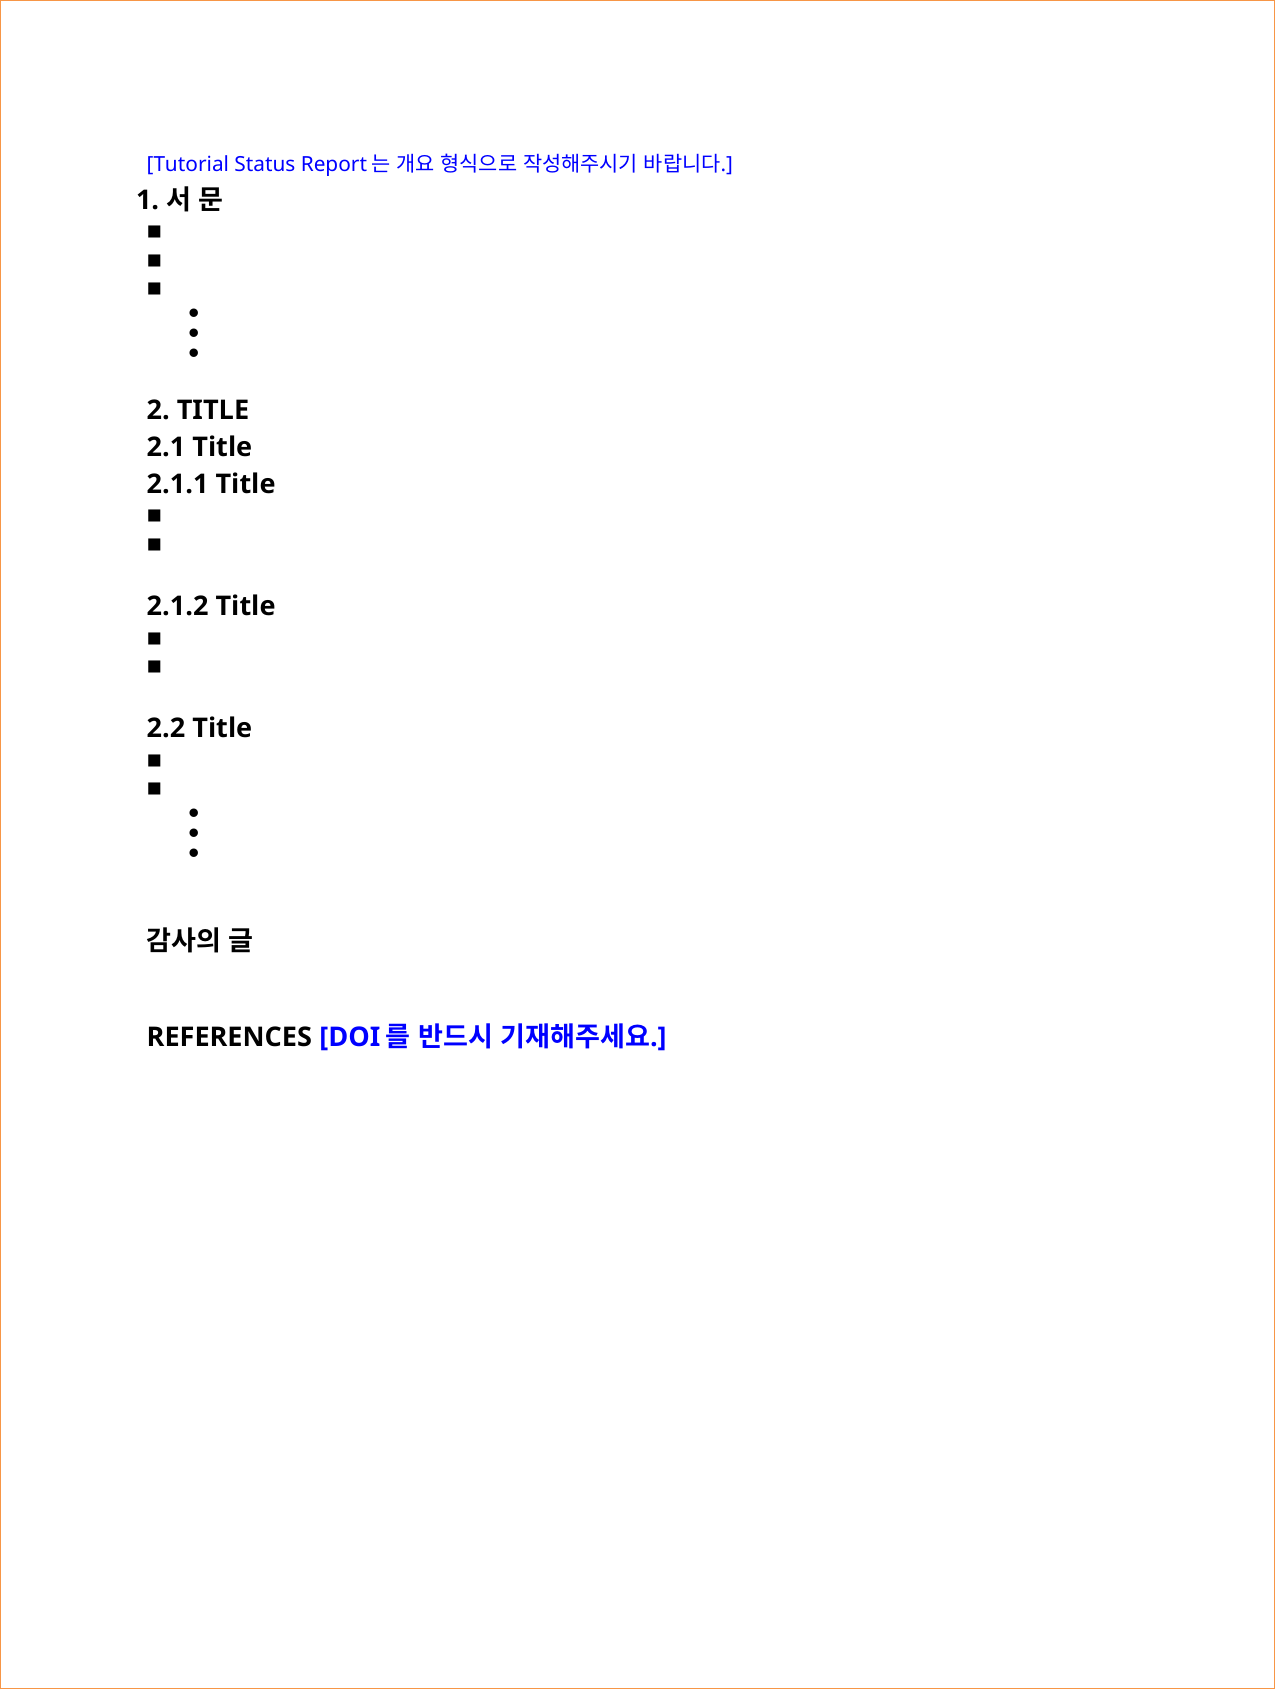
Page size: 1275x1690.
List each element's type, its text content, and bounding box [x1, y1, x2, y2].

text 감사의 글 [146, 919, 1139, 958]
text 2.1.1 Title [146, 464, 1139, 501]
text 2.2 Title [146, 709, 1139, 746]
text 2.1 Title [146, 428, 1139, 464]
text REFERENCES [DOI를 반드시 기재해주세요.] [146, 1015, 1139, 1055]
text 2. TITLE [146, 391, 1139, 428]
text [Tutorial Status Report는 개요 형식으로 작성해주시기 바랍니다.] [146, 148, 1139, 178]
text 1. 서 문 [136, 178, 1139, 217]
text 2.1.2 Title [146, 587, 1139, 624]
